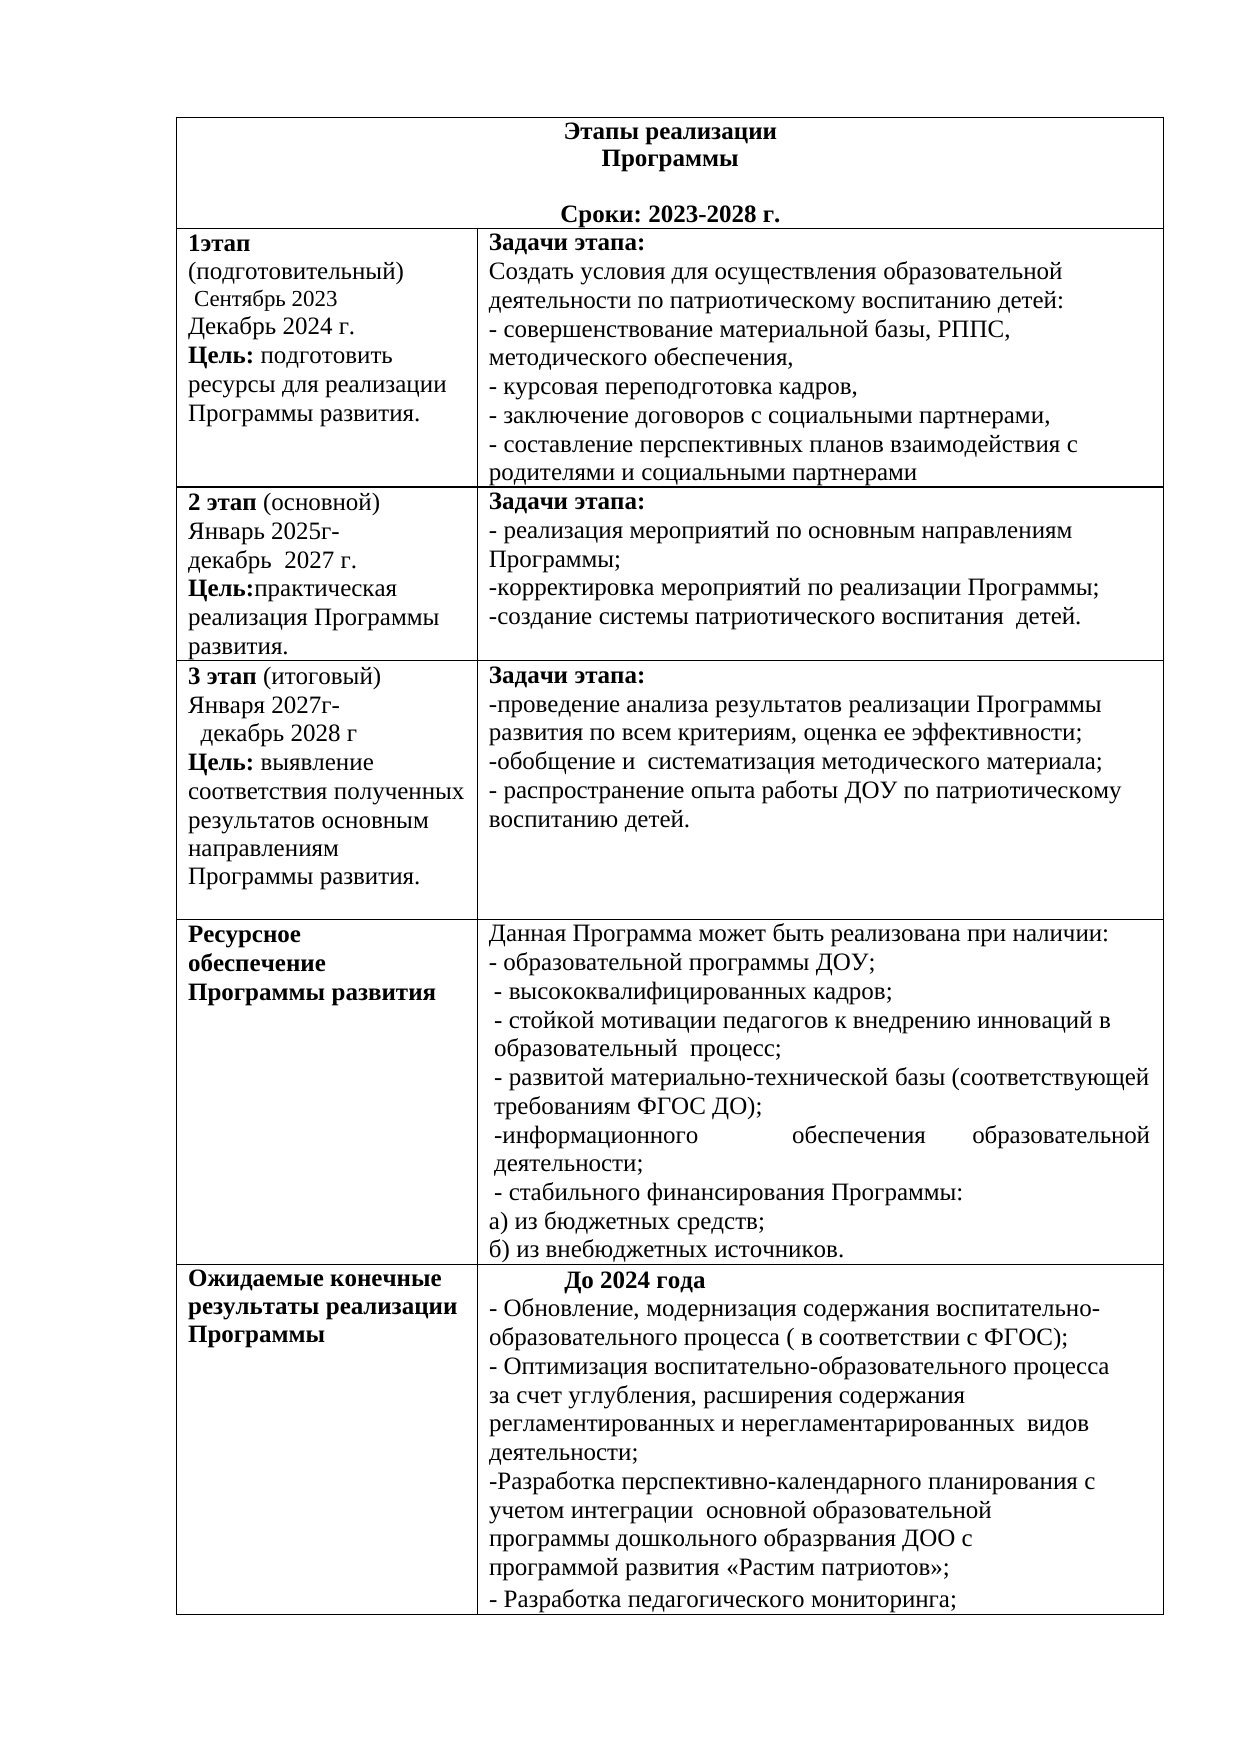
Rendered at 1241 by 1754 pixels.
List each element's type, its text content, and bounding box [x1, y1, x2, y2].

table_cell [478, 1265, 1163, 1614]
table_header Этапы реализации Программы Сроки: 2023-2028 г. [177, 118, 1163, 228]
table_cell Данная Программа может быть реализована при наличии: образовательной программы ДОУ; высококвалифицированных кадров; стойкой мотивации педагогов к внедрению инноваций в образовательный процесс; развитой материально-технической базы (соответствующей требованиям ФГОС ДО); -информационного обеспечения образовательной деятельности; стабильного финансирования Программы: а) из бюджетных средств; б) из внебюджетных источников. [478, 920, 1163, 1264]
table_cell Ресурсное обеспечение Программы развития [177, 920, 477, 1264]
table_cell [177, 1265, 477, 1614]
table_cell Задачи этапа: Создать условия для осуществления образовательной деятельности по патриотическому воспитанию детей: совершенствование материальной базы, РППС, методического обеспечения, курсовая переподготовка кадров, заключение договоров с социальными партнерами, составление перспективных планов взаимодействия с родителями и социальными партнерами [478, 229, 1163, 486]
table_cell 1этап (подготовительный) Сентябрь 2023 Декабрь 2024 г. Цель: подготовить ресурсы для реализации Программы развития. [177, 229, 477, 486]
table_cell 3 этап (итоговый) Января 2027г- декабрь 2028 г Цель: выявление соответствия полученных результатов основным направлениям Программы развития. [177, 661, 477, 918]
table_cell Задачи этапа: - реализация мероприятий по основным направлениям Программы; -корректировка мероприятий по реализации Программы; -создание системы патриотического воспитания детей. [478, 488, 1163, 660]
table_cell 2 этап (основной) Январь 2025г- декабрь 2027 г. Цель:практическая реализация Программы развития. [177, 488, 477, 660]
table_cell Задачи этапа: -проведение анализа результатов реализации Программы развития по всем критериям, оценка ее эффективности; -обобщение и систематизация методического материала; - распространение опыта работы ДОУ по патриотическому воспитанию детей. [478, 661, 1163, 918]
